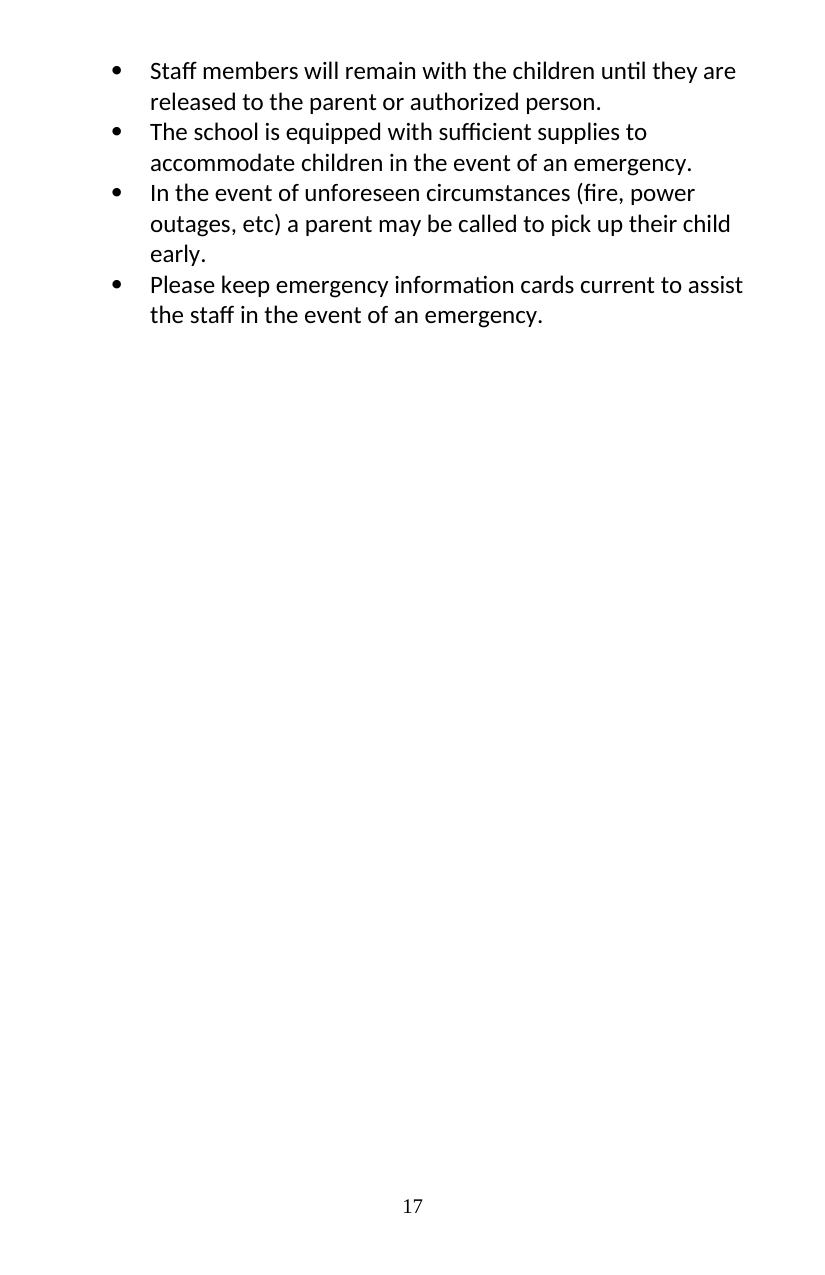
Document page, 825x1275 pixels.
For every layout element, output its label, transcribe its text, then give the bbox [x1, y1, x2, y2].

list Please keep emergency information cards current to assist the staff in the event of an emergency. [112, 269, 750, 330]
list Staff members will remain with the children until they are released to the parent or authorized person. [112, 55, 750, 116]
list The school is equipped with sufficient supplies to accommodate children in the event of an emergency. [112, 116, 750, 177]
list In the event of unforeseen circumstances (fire, power outages, etc) a parent may be called to pick up their child early. [112, 177, 750, 269]
